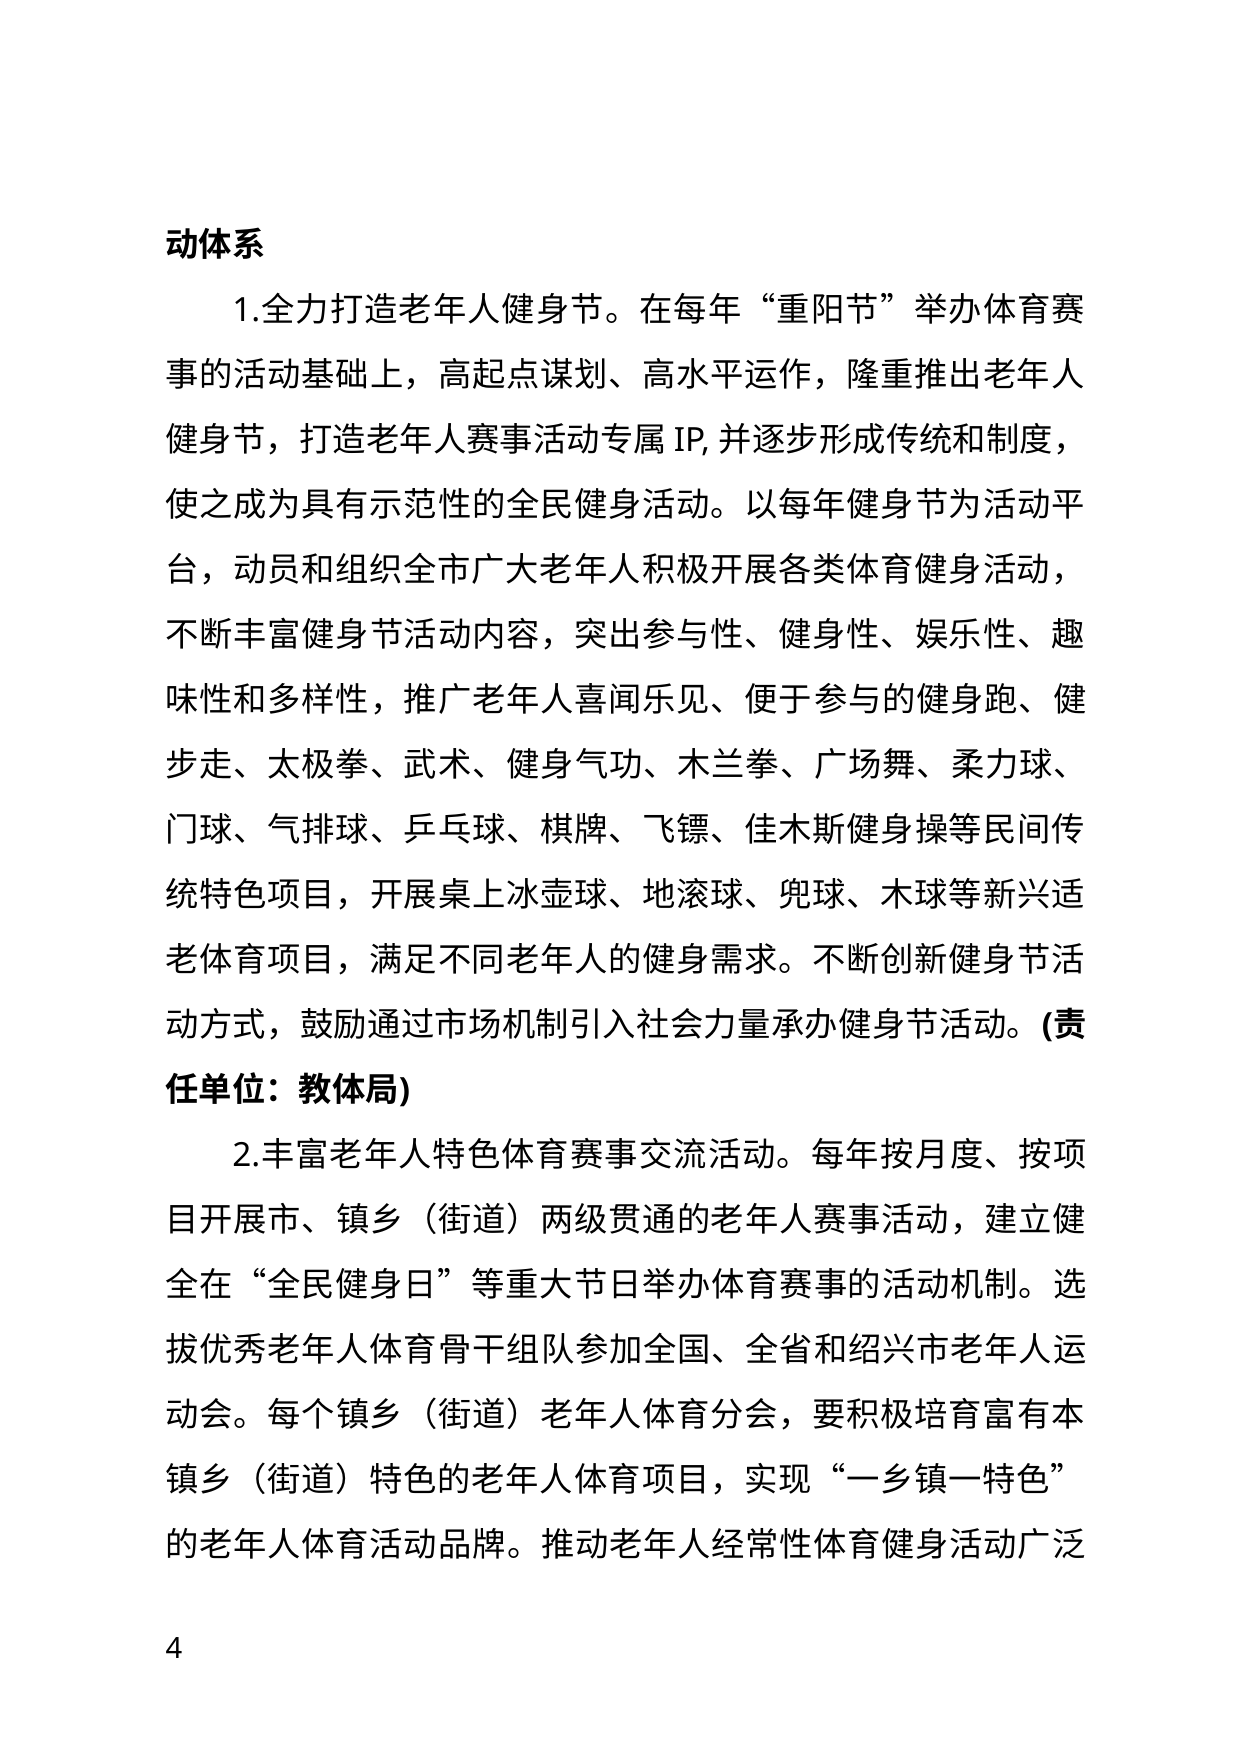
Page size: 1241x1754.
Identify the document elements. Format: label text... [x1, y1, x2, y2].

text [165, 1119, 1087, 1574]
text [165, 209, 1087, 274]
text 1.全力打造老年人健身节。在每年“重阳节”举办体育赛事的活动基础上，高起点谋划、高水平运作，隆重推出老年人健身节，打造老年人赛事活动专属IP, 并逐步形成传统和制度，使之成为具有示范性的全民健身活动。以每年健身节为活动平台，动员和组织全市广大老年人积极开展各类体育健身活动，不断丰富健身节活动内容，突出参与性、健身性、娱乐性、趣味性和多样性，推广老年人喜闻乐见、便于参与的健身跑、健步走、太极拳、武术、健身气功、木兰拳、广场舞、柔力球、门球、气排球、乒乓球、棋牌、飞镖、佳木斯健身操等民间传统特色项目，开展桌上冰壶球、地滚球、兜球、木球等新兴适老体育项目，满足不同老年人的健身需求。不断创新健身节活动方式，鼓励通过市场机制引入社会力量承办健身节活动。(责任单位：教体局) [165, 274, 1087, 1119]
